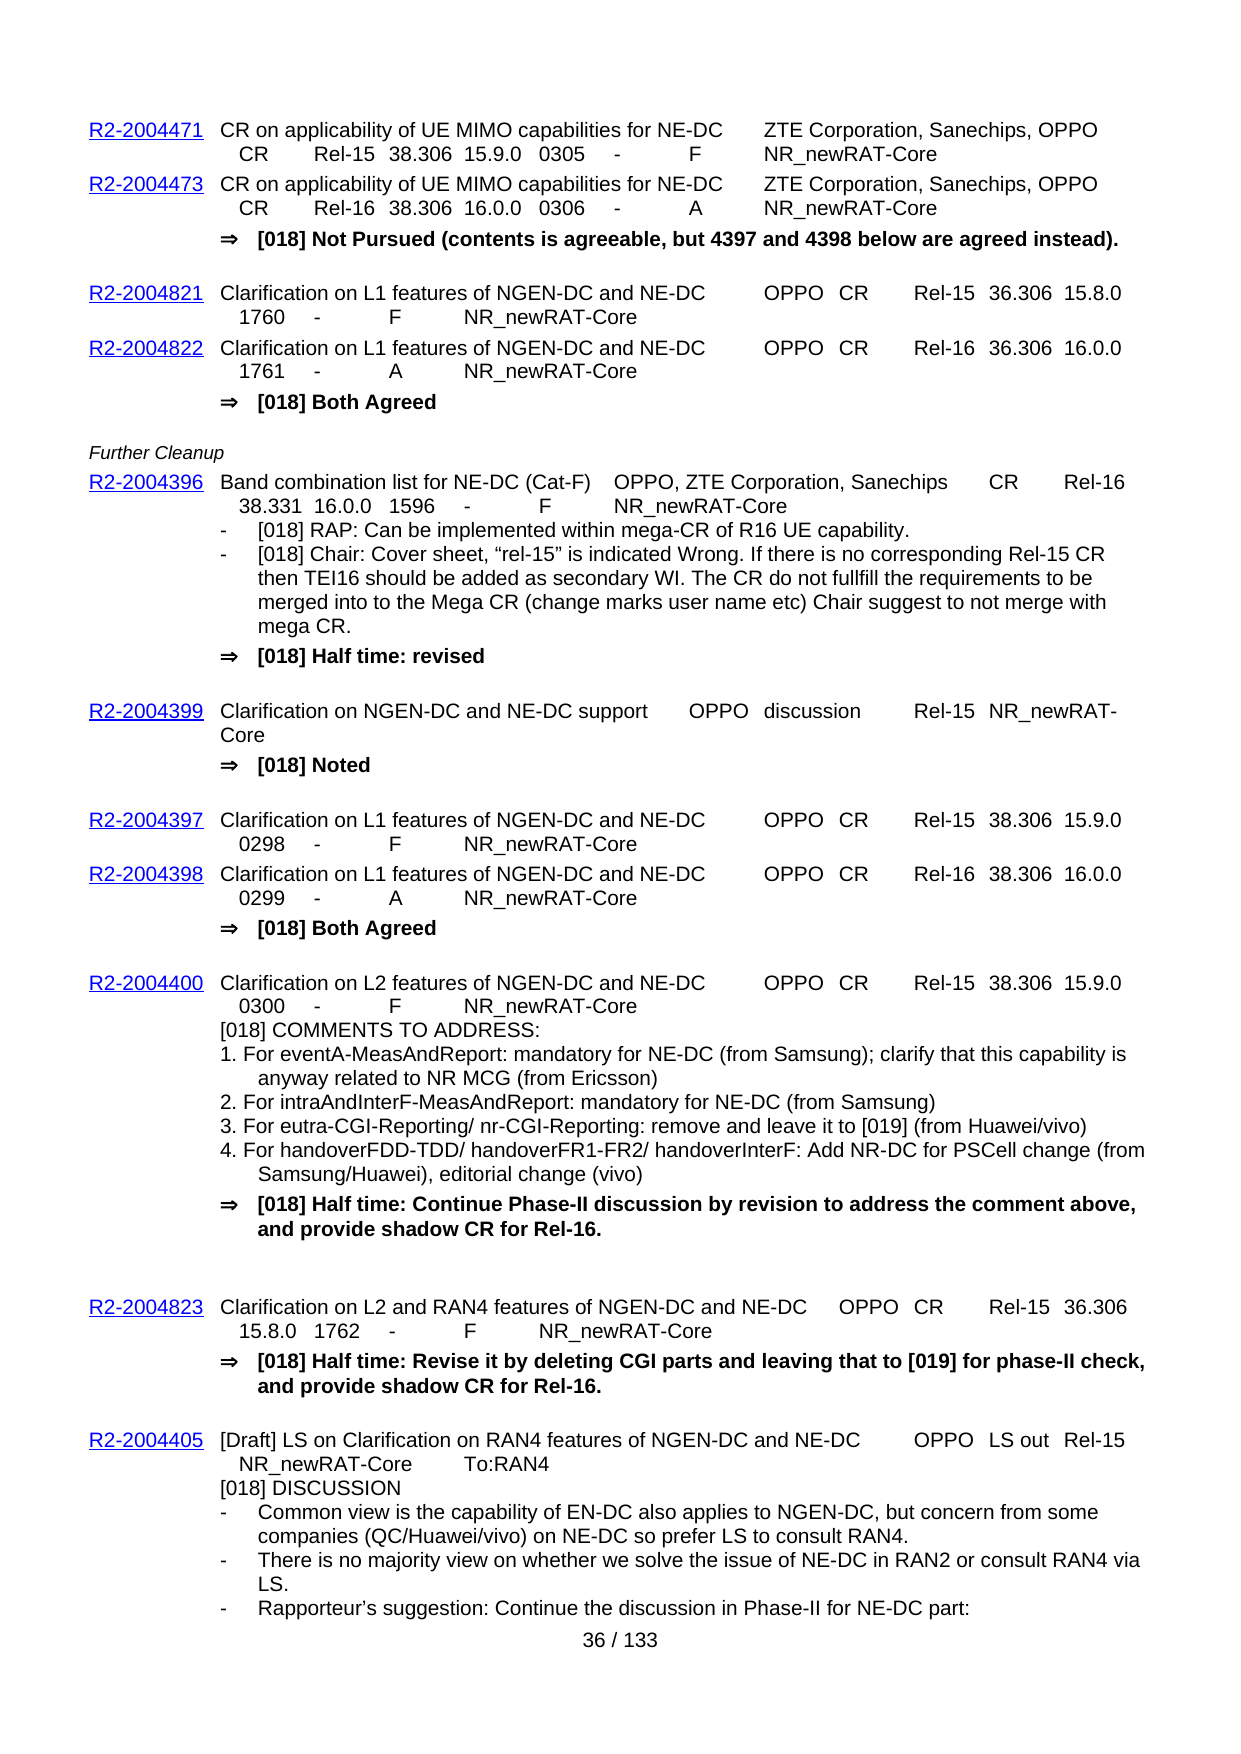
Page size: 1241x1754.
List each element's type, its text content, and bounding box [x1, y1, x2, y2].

title R2-2004823 Clarification on L2 and RAN4 features of NGEN-DC and NE-DC OPPO CR Rel-15 36.306 15.8.0 1762 - F NR_newRAT-Core [89, 1295, 1152, 1343]
text [018] Both Agreed [220, 389, 1152, 414]
title R2-2004471 CR on applicability of UE MIMO capabilities for NE-DC ZTE Corporation, Sanechips, OPPO CR Rel-15 38.306 15.9.0 0305 - F NR_newRAT-Core [89, 118, 1152, 166]
text [018] Noted [220, 753, 1152, 777]
title R2-2004405 [Draft] LS on Clarification on RAN4 features of NGEN-DC and NE-DC OPPO LS out Rel-15 NR_newRAT-Core To:RAN4 [89, 1428, 1152, 1476]
text 2. For intraAndInterF-MeasAndReport: mandatory for NE-DC (from Samsung) [220, 1090, 1152, 1114]
text [018] Not Pursued (contents is agreeable, but 4397 and 4398 below are agreed instead). [220, 226, 1152, 251]
text [018] Both Agreed [220, 916, 1152, 940]
text [018] Half time: revised [220, 644, 1152, 668]
text - [018] Chair: Cover sheet, “rel-15” is indicated Wrong. If there is no corresponding Rel-15 CR then TEI16 should be added as secondary WI. The CR do not fullfill the requirements to be merged into to the Mega CR (change marks user name etc) Chair suggest to not merge with mega CR. [220, 542, 1152, 638]
text - There is no majority view on whether we solve the issue of NE-DC in RAN2 or consult RAN4 via LS. [220, 1547, 1152, 1595]
text - Common view is the capability of EN-DC also applies to NGEN-DC, but concern from some companies (QC/Huawei/vivo) on NE-DC so prefer LS to consult RAN4. [220, 1499, 1152, 1547]
text 4. For handoverFDD-TDD/ handoverFR1-FR2/ handoverInterF: Add NR-DC for PSCell change (from Samsung/Huawei), editorial change (vivo) [220, 1138, 1152, 1186]
text - [018] RAP: Can be implemented within mega-CR of R16 UE capability. [220, 518, 1152, 542]
text 1. For eventA-MeasAndReport: mandatory for NE-DC (from Samsung); clarify that this capability is anyway related to NR MCG (from Ericsson) [220, 1042, 1152, 1090]
text 3. For eutra-CGI-Reporting/ nr-CGI-Reporting: remove and leave it to [019] (from Huawei/vivo) [220, 1114, 1152, 1138]
text [018] Half time: Continue Phase-II discussion by revision to address the comment above, and provide shadow CR for Rel-16. [220, 1192, 1152, 1241]
text [018] DISCUSSION [220, 1476, 1152, 1499]
title R2-2004398 Clarification on L1 features of NGEN-DC and NE-DC OPPO CR Rel-16 38.306 16.0.0 0299 - A NR_newRAT-Core [89, 862, 1152, 909]
text - Rapporteur’s suggestion: Continue the discussion in Phase-II for NE-DC part: [220, 1595, 1152, 1619]
text [018] COMMENTS TO ADDRESS: [220, 1018, 1152, 1042]
title R2-2004397 Clarification on L1 features of NGEN-DC and NE-DC OPPO CR Rel-15 38.306 15.9.0 0298 - F NR_newRAT-Core [89, 807, 1152, 855]
title R2-2004473 CR on applicability of UE MIMO capabilities for NE-DC ZTE Corporation, Sanechips, OPPO CR Rel-16 38.306 16.0.0 0306 - A NR_newRAT-Core [89, 172, 1152, 220]
title R2-2004821 Clarification on L1 features of NGEN-DC and NE-DC OPPO CR Rel-15 36.306 15.8.0 1760 - F NR_newRAT-Core [89, 281, 1152, 329]
title R2-2004396 Band combination list for NE-DC (Cat-F) OPPO, ZTE Corporation, Sanechips CR Rel-16 38.331 16.0.0 1596 - F NR_newRAT-Core [89, 470, 1152, 518]
title R2-2004399 Clarification on NGEN-DC and NE-DC support OPPO discussion Rel-15 NR_newRAT-Core [89, 698, 1152, 746]
title R2-2004822 Clarification on L1 features of NGEN-DC and NE-DC OPPO CR Rel-16 36.306 16.0.0 1761 - A NR_newRAT-Core [89, 335, 1152, 383]
text Further Cleanup [89, 442, 1152, 464]
text [018] Half time: Revise it by deleting CGI parts and leaving that to [019] for phase-II check, and provide shadow CR for Rel-16. [220, 1349, 1152, 1397]
title R2-2004400 Clarification on L2 features of NGEN-DC and NE-DC OPPO CR Rel-15 38.306 15.9.0 0300 - F NR_newRAT-Core [89, 970, 1152, 1018]
